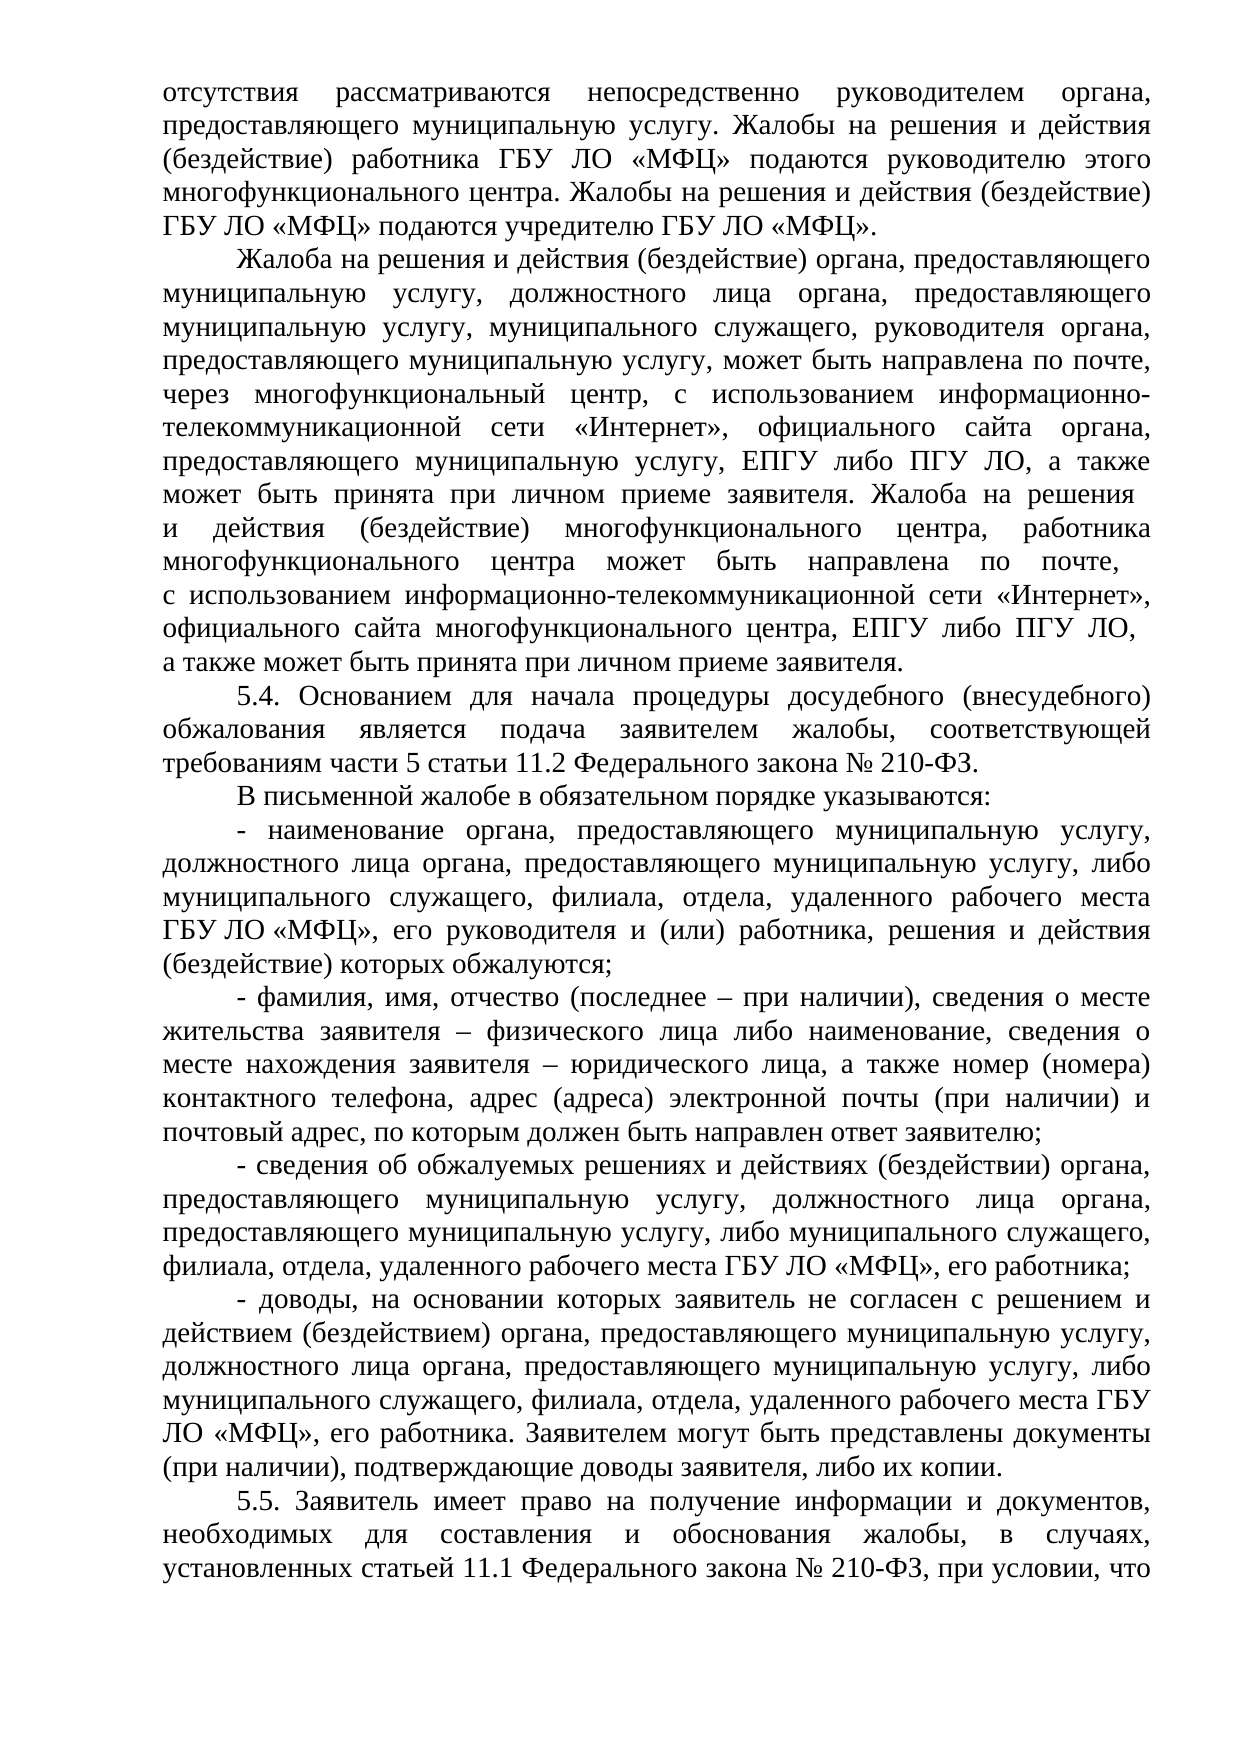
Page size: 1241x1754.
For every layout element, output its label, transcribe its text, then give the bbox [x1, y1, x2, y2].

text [162, 1483, 1152, 1583]
text Жалоба на решения и действия (бездействие) органа, предоставляющего муниципальную услугу, должностного лица органа, предоставляющего муниципальную услугу, муниципального служащего, руководителя органа, предоставляющего муниципальную услугу, может быть направлена по почте, через многофункциональный центр, с использованием информационно-телекоммуникационной сети «Интернет», официального сайта органа, предоставляющего муниципальную услугу, ЕПГУ либо ПГУ ЛО, а также может быть принята при личном приеме заявителя. Жалоба на решения и действия (бездействие) многофункционального центра, работника многофункционального центра может быть направлена по почте, с использованием информационно-телекоммуникационной сети «Интернет», официального сайта многофункционального центра, ЕПГУ либо ПГУ ЛО, а также может быть принята при личном приеме заявителя. [162, 242, 1152, 678]
text 5.4. Основанием для начала процедуры досудебного (внесудебного) обжалования является подача заявителем жалобы, соответствующей требованиям части 5 статьи 11.2 Федерального закона № 210-ФЗ. [162, 678, 1152, 778]
text - доводы, на основании которых заявитель не согласен с решением и действием (бездействием) органа, предоставляющего муниципальную услугу, должностного лица органа, предоставляющего муниципальную услугу, либо муниципального служащего, филиала, отдела, удаленного рабочего места ГБУ ЛО «МФЦ», его работника. Заявителем могут быть представлены документы (при наличии), подтверждающие доводы заявителя, либо их копии. [162, 1281, 1152, 1483]
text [162, 74, 1152, 242]
text - сведения об обжалуемых решениях и действиях (бездействии) органа, предоставляющего муниципальную услугу, должностного лица органа, предоставляющего муниципальную услугу, либо муниципального служащего, филиала, отдела, удаленного рабочего места ГБУ ЛО «МФЦ», его работника; [162, 1147, 1152, 1281]
text - наименование органа, предоставляющего муниципальную услугу, должностного лица органа, предоставляющего муниципальную услугу, либо муниципального служащего, филиала, отдела, удаленного рабочего места ГБУ ЛО «МФЦ», его руководителя и (или) работника, решения и действия (бездействие) которых обжалуются; [162, 812, 1152, 979]
text В письменной жалобе в обязательном порядке указываются: [162, 778, 1152, 812]
text - фамилия, имя, отчество (последнее – при наличии), сведения о месте жительства заявителя – физического лица либо наименование, сведения о месте нахождения заявителя – юридического лица, а также номер (номера) контактного телефона, адрес (адреса) электронной почты (при наличии) и почтовый адрес, по которым должен быть направлен ответ заявителю; [162, 979, 1152, 1147]
